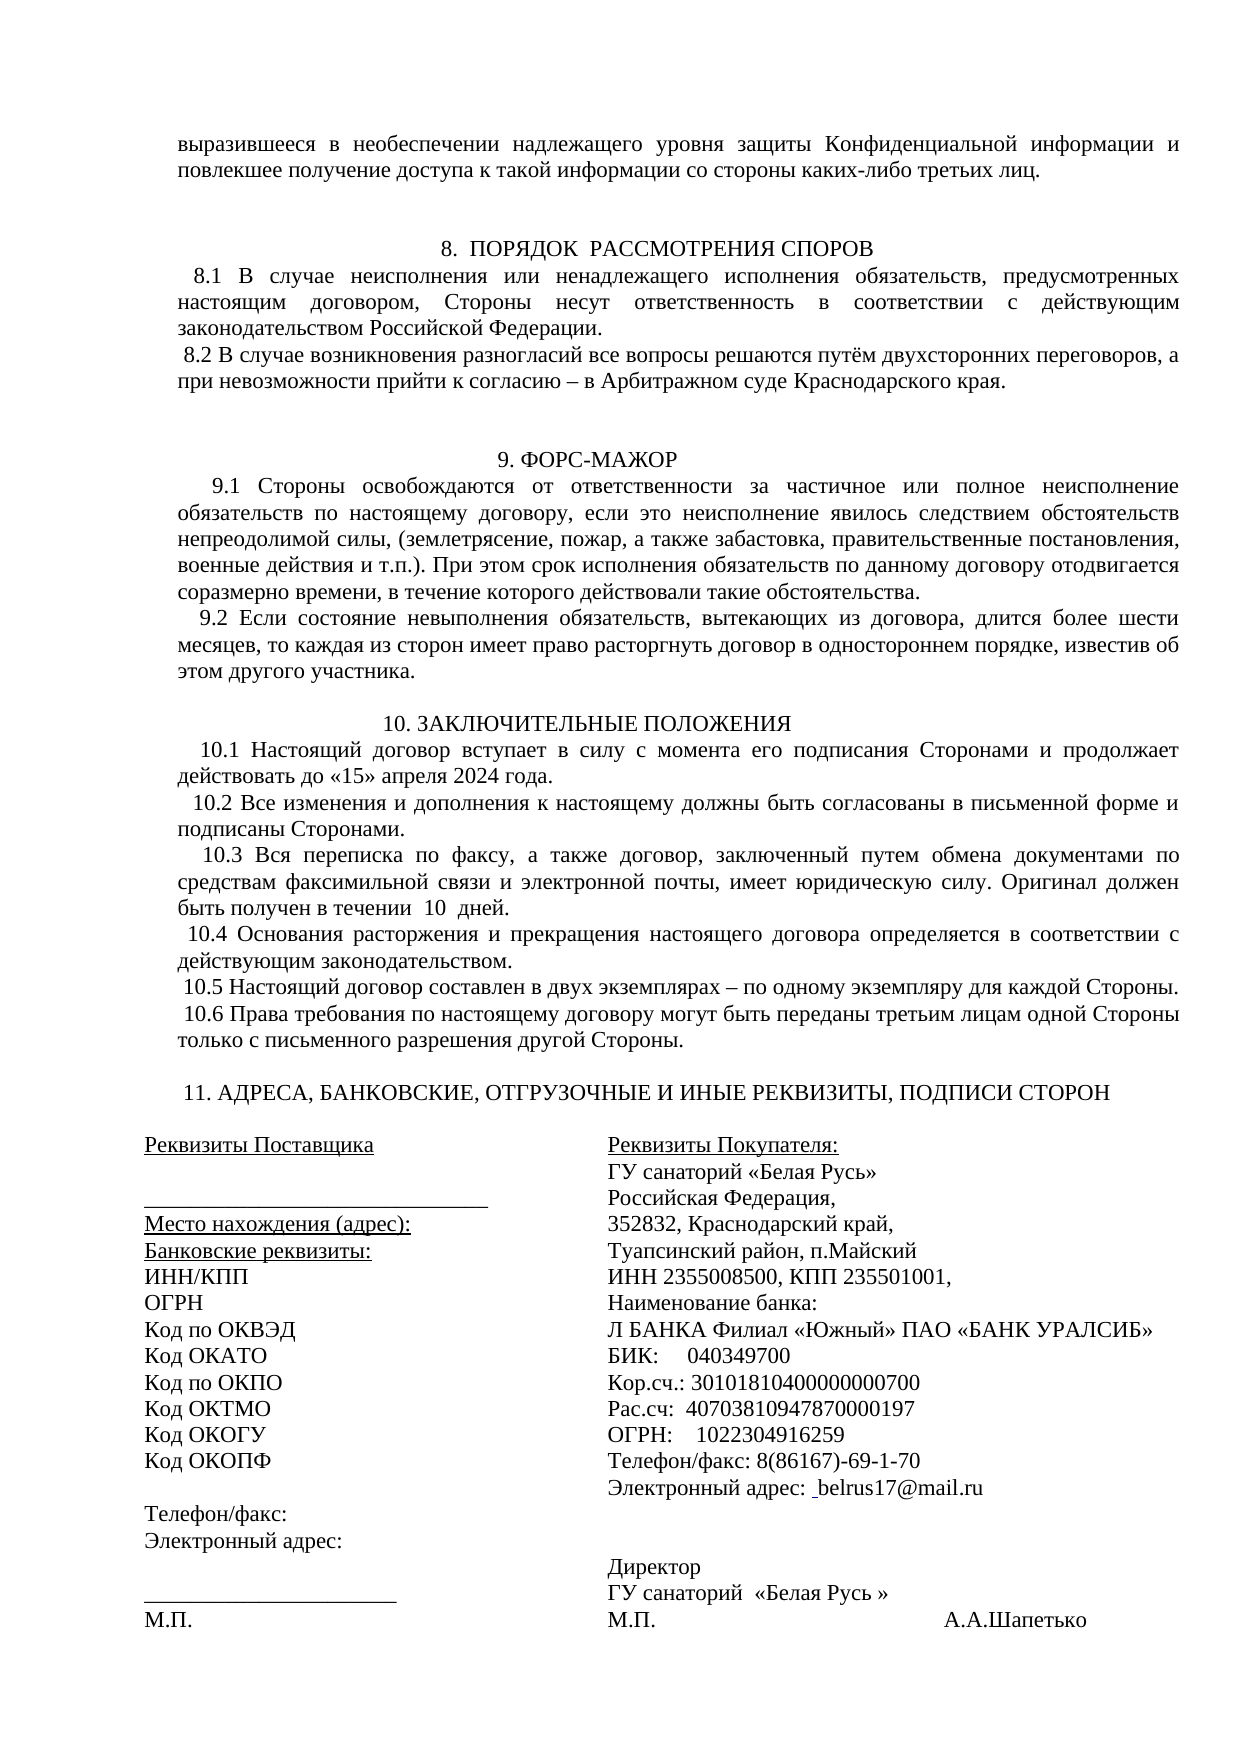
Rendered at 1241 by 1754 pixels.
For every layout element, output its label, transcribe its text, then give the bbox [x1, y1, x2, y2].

text 10.4 Основания расторжения и прекращения настоящего договора определяется в соответствии с действующим законодательством. [177, 921, 1181, 973]
text 9.2 Если состояние невыполнения обязательств, вытекающих из договора, длится более шести месяцев, то каждая из сторон имеет право расторгнуть договор в одностороннем порядке, известив об этом другого участника. [177, 604, 1181, 683]
table_header Реквизиты Поставщика ______________________________ Место нахождения (адрес): Банковские реквизиты: ИНН/КПП ОГРН Код по ОКВЭД Код ОКАТО Код по ОКПО Код ОКТМО Код ОКОГУ Код ОКОПФ Телефон/факс: Электронный адрес: ______________________ М.П. [133, 1131, 574, 1632]
text 10.6 Права требования по настоящему договору могут быть переданы третьим лицам одной Стороны только с письменного разрешения другой Стороны. [177, 999, 1181, 1052]
text 9. ФОРС-МАЖОР [177, 446, 1181, 472]
text 9.1 Стороны освобождаются от ответственности за частичное или полное неисполнение обязательств по настоящему договору, если это неисполнение явилось следствием обстоятельств непреодолимой силы, (землетрясение, пожар, а также забастовка, правительственные постановления, военные действия и т.п.). При этом срок исполнения обязательств по данному договору отодвигается соразмерно времени, в течение которого действовали такие обстоятельства. [177, 472, 1181, 604]
text 8. ПОРЯДОК РАССМОТРЕНИЯ СПОРОВ [177, 235, 1181, 262]
text 11. АДРЕСА, БАНКОВСКИЕ, ОТГРУЗОЧНЫЕ И ИНЫЕ РЕКВИЗИТЫ, ПОДПИСИ СТОРОН [177, 1079, 1181, 1105]
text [177, 130, 1181, 183]
text 10.2 Все изменения и дополнения к настоящему должны быть согласованы в письменной форме и подписаны Сторонами. [177, 789, 1181, 841]
text 8.1 В случае неисполнения или ненадлежащего исполнения обязательств, предусмотренных настоящим договором, Стороны несут ответственность в соответствии с действующим законодательством Российской Федерации. [177, 262, 1181, 341]
text 10.1 Настоящий договор вступает в силу с момента его подписания Сторонами и продолжает действовать до «15» апреля 2024 года. [177, 736, 1181, 789]
text 10.5 Настоящий договор составлен в двух экземплярах – по одному экземпляру для каждой Стороны. [177, 973, 1181, 999]
text 10. ЗАКЛЮЧИТЕЛЬНЫЕ ПОЛОЖЕНИЯ [177, 710, 1181, 736]
text 8.2 В случае возникновения разногласий все вопросы решаются путём двухсторонних переговоров, а при невозможности прийти к согласию – в Арбитражном суде Краснодарского края. [177, 341, 1181, 393]
text 10.3 Вся переписка по факсу, а также договор, заключенный путем обмена документами по средствам факсимильной связи и электронной почты, имеет юридическую силу. Оригинал должен быть получен в течении 10 дней. [177, 841, 1181, 921]
table_header [575, 1131, 1225, 1632]
